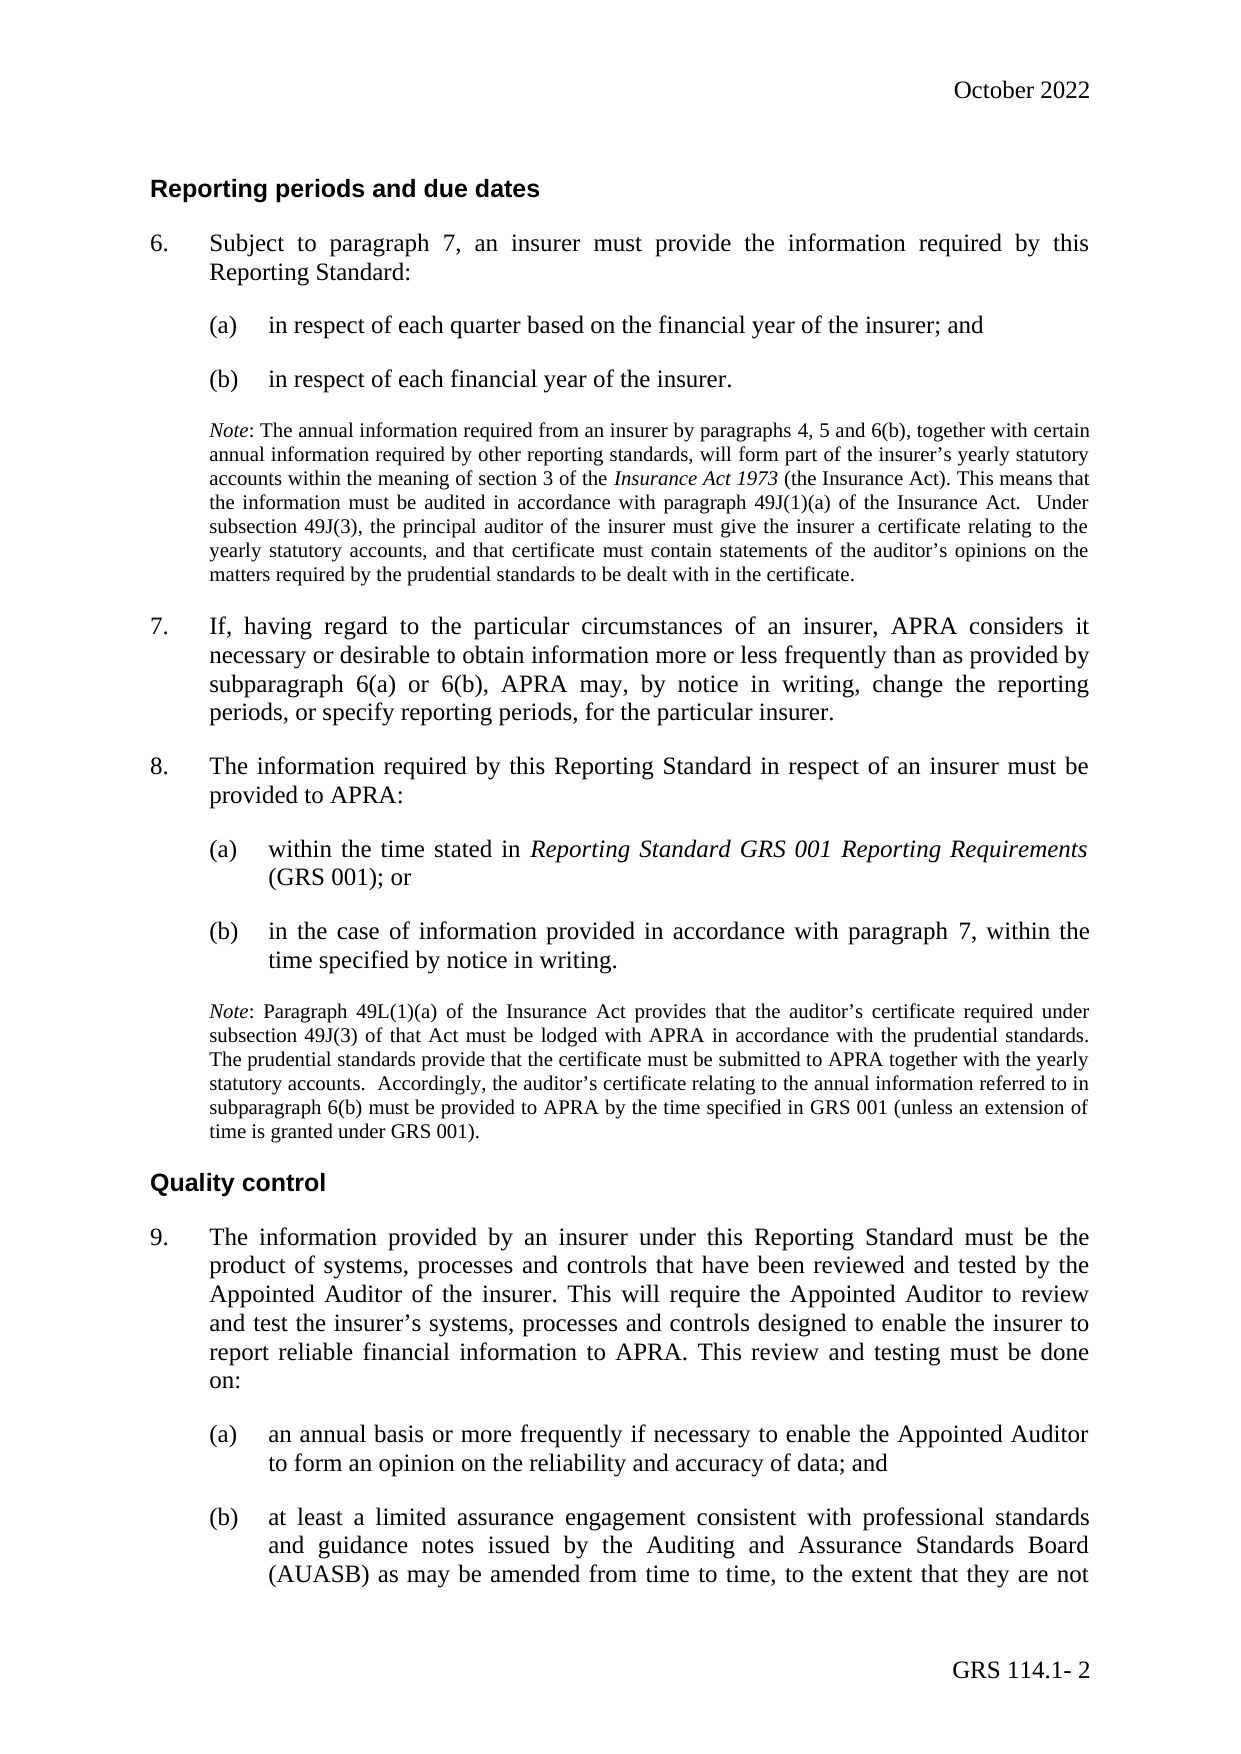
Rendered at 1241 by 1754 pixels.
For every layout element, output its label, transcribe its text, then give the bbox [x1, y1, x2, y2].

list in respect of each quarter based on the financial year of the insurer; and [209, 310, 1090, 339]
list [209, 1502, 1090, 1588]
list Subject to paragraph 7, an insurer must provide the information required by this Reporting Standard: [150, 228, 1090, 285]
list If, having regard to the particular circumstances of an insurer, APRA considers it necessary or desirable to obtain information more or less frequently than as provided by subparagraph 6(a) or 6(b), APRA may, by notice in writing, change the reporting periods, or specify reporting periods, for the particular insurer. [150, 611, 1090, 726]
text Note: Paragraph 49L(1)(a) of the Insurance Act provides that the auditor’s certificate required under subsection 49J(3) of that Act must be lodged with APRA in accordance with the prudential standards. The prudential standards provide that the certificate must be submitted to APRA together with the yearly statutory accounts. Accordingly, the auditor’s certificate relating to the annual information referred to in subparagraph 6(b) must be provided to APRA by the time specified in GRS 001 (unless an extension of time is granted under GRS 001). [209, 999, 1090, 1143]
list an annual basis or more frequently if necessary to enable the Appointed Auditor to form an opinion on the reliability and accuracy of data; and [209, 1419, 1090, 1477]
list The information required by this Reporting Standard in respect of an insurer must be provided to APRA: [150, 751, 1090, 809]
text Note: The annual information required from an insurer by paragraphs 4, 5 and 6(b), together with certain annual information required by other reporting standards, will form part of the insurer’s yearly statutory accounts within the meaning of section 3 of the Insurance Act 1973 (the Insurance Act). This means that the information must be audited in accordance with paragraph 49J(1)(a) of the Insurance Act. Under subsection 49J(3), the principal auditor of the insurer must give the insurer a certificate relating to the yearly statutory accounts, and that certificate must contain statements of the auditor’s opinions on the matters required by the prudential standards to be dealt with in the certificate. [209, 418, 1090, 586]
list in the case of information provided in accordance with paragraph 7, within the time specified by notice in writing. [209, 916, 1090, 974]
list in respect of each financial year of the insurer. [209, 364, 1090, 393]
text Quality control [150, 1168, 1090, 1197]
list The information provided by an insurer under this Reporting Standard must be the product of systems, processes and controls that have been reviewed and tested by the Appointed Auditor of the insurer. This will require the Appointed Auditor to review and test the insurer’s systems, processes and controls designed to enable the insurer to report reliable financial information to APRA. This review and testing must be done on: [150, 1222, 1090, 1394]
text Reporting periods and due dates [150, 174, 1090, 203]
list within the time stated in Reporting Standard GRS 001 Reporting Requirements (GRS 001); or [209, 834, 1090, 891]
